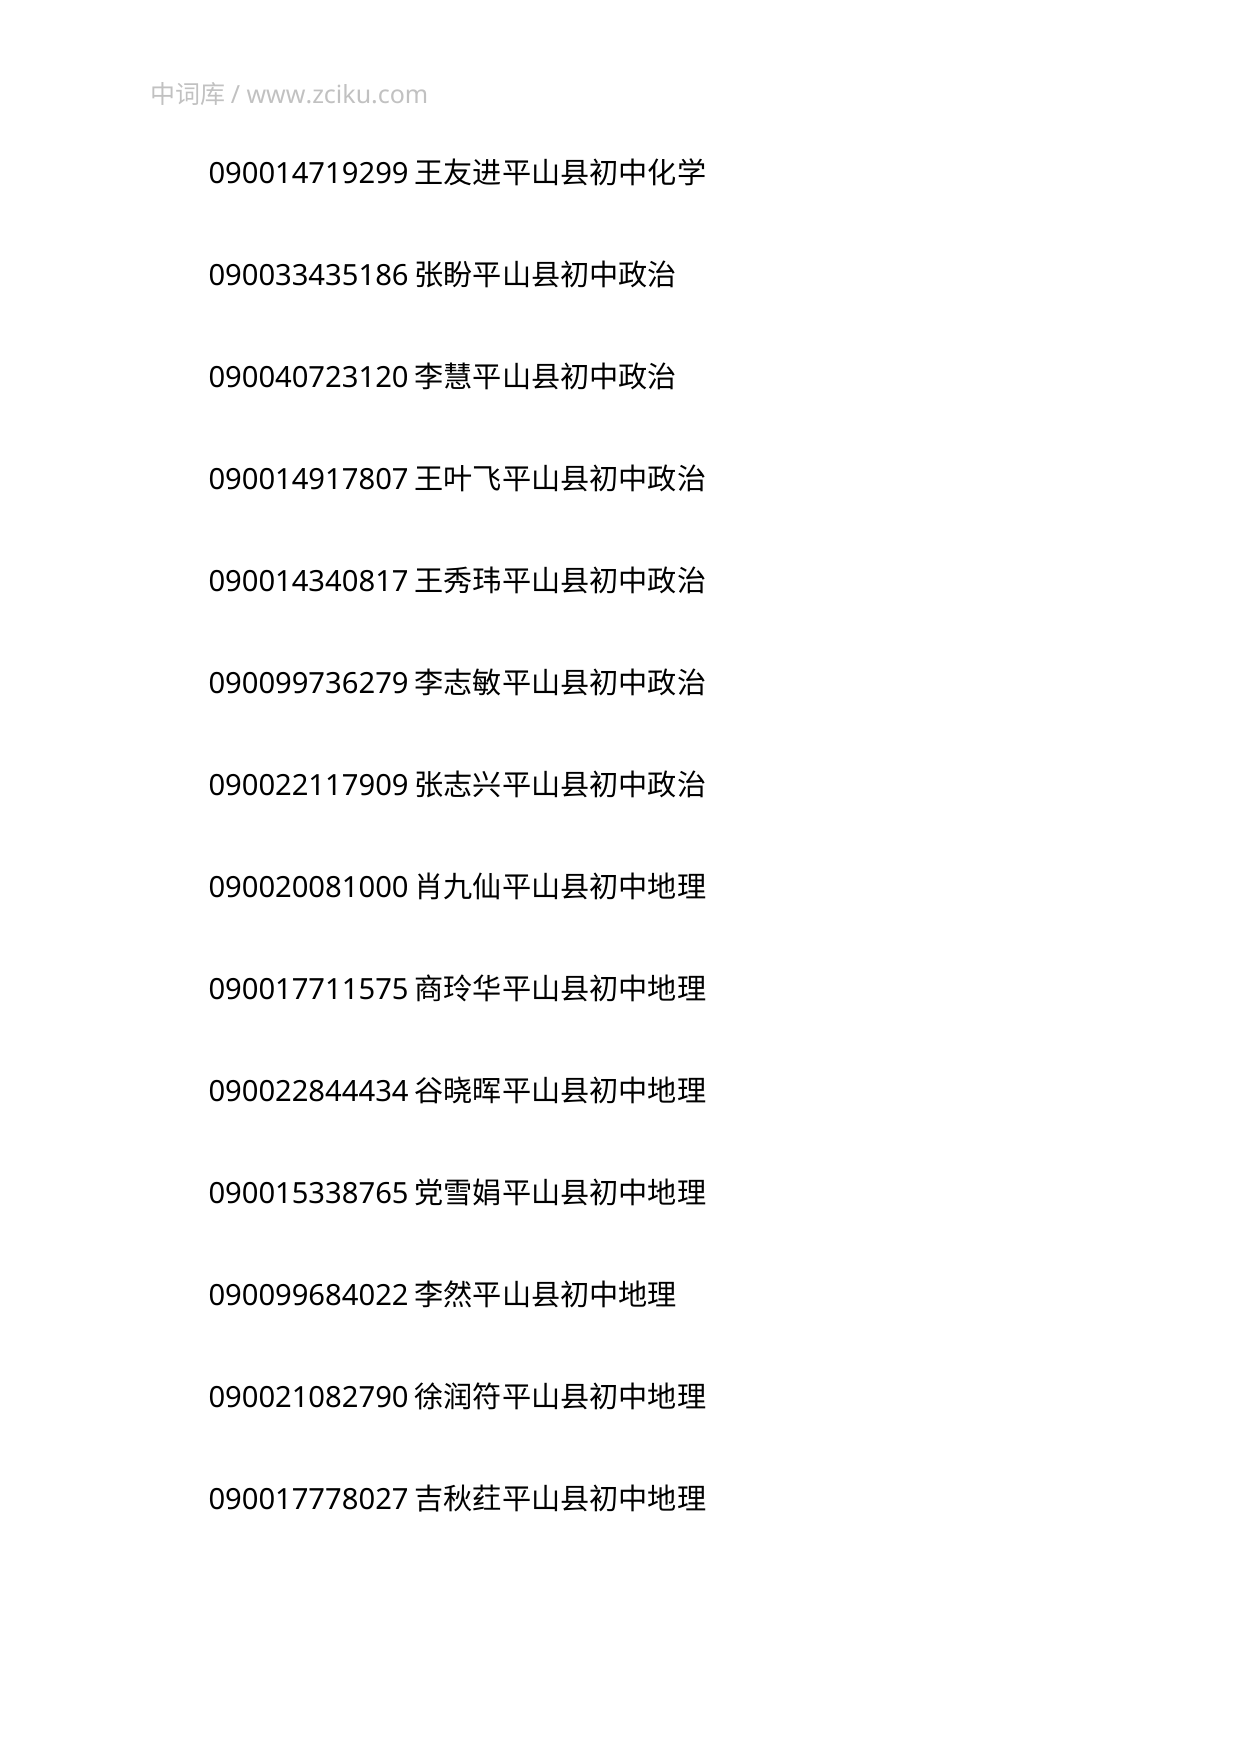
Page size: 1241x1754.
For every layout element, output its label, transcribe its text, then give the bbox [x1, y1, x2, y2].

text 090017711575商玲华平山县初中地理 [150, 966, 1090, 1008]
text 090099736279李志敏平山县初中政治 [150, 660, 1090, 702]
text 090015338765党雪娟平山县初中地理 [150, 1170, 1090, 1212]
text 090014340817王秀玮平山县初中政治 [150, 558, 1090, 600]
text 090099684022李然平山县初中地理 [150, 1272, 1090, 1314]
text 090020081000肖九仙平山县初中地理 [150, 864, 1090, 906]
text 090022117909张志兴平山县初中政治 [150, 762, 1090, 804]
text 090014917807王叶飞平山县初中政治 [150, 456, 1090, 498]
text 090014719299王友进平山县初中化学 [150, 150, 1090, 192]
text 090021082790徐润符平山县初中地理 [150, 1374, 1090, 1416]
text 090033435186张盼平山县初中政治 [150, 252, 1090, 294]
text 090017778027吉秋荭平山县初中地理 [150, 1476, 1090, 1518]
text 090040723120李慧平山县初中政治 [150, 354, 1090, 396]
text 090022844434谷晓晖平山县初中地理 [150, 1068, 1090, 1110]
